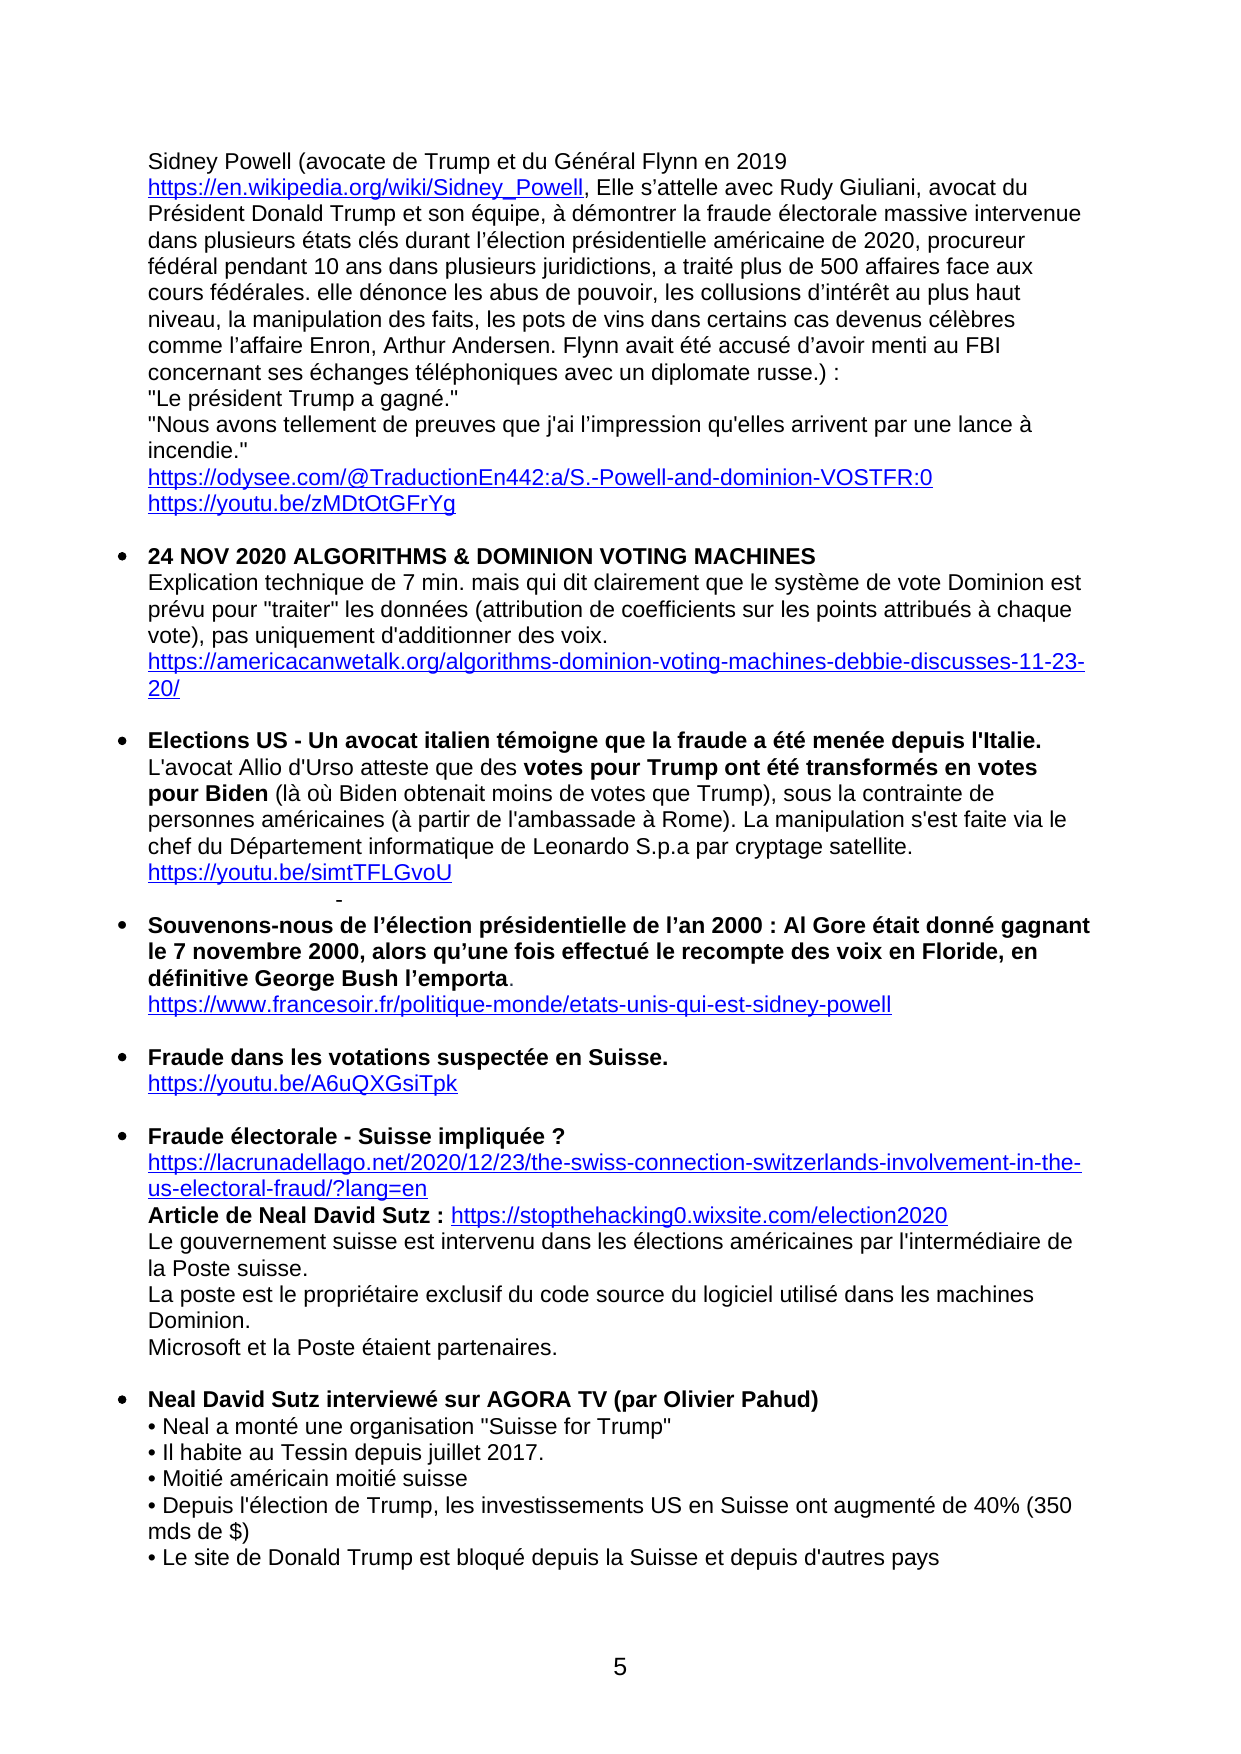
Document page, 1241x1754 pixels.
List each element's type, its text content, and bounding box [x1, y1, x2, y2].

text "Nous avons tellement de preuves que j'ai l’impression qu'elles arrivent par une lance à incendie." [148, 411, 1093, 464]
text La poste est le propriétaire exclusif du code source du logiciel utilisé dans les machines Dominion. [148, 1281, 1093, 1333]
text • Neal a monté une organisation "Suisse for Trump" [148, 1413, 1093, 1439]
list Souvenons-nous de l’élection présidentielle de l’an 2000 : Al Gore était donné gagnant le 7 novembre 2000, alors qu’une fois effectué le recompte des voix en Floride, en définitive George Bush l’emporta. [118, 912, 1093, 991]
list Fraude électorale - Suisse impliquée ? [118, 1123, 1093, 1149]
text https://youtu.be/zMDtOtGFrYg [148, 490, 1093, 517]
text • Le site de Donald Trump est bloqué depuis la Suisse et depuis d'autres pays [148, 1544, 1093, 1571]
text https://lacrunadellago.net/2020/12/23/the-swiss-connection-switzerlands-involvement-in-the-us-electoral-fraud/?lang=en [148, 1149, 1093, 1202]
text https://youtu.be/A6uQXGsiTpk [148, 1070, 1093, 1096]
text Article de Neal David Sutz : https://stopthehacking0.wixsite.com/election2020 [148, 1202, 1093, 1228]
text • Il habite au Tessin depuis juillet 2017. [148, 1439, 1093, 1465]
text Sidney Powell (avocate de Trump et du Général Flynn en 2019 https://en.wikipedia.org/wiki/Sidney_Powell, Elle s’attelle avec Rudy Giuliani, avocat du Président Donald Trump et son équipe, à démontrer la fraude électorale massive intervenue dans plusieurs états clés durant l’élection présidentielle américaine de 2020, procureur fédéral pendant 10 ans dans plusieurs juridictions, a traité plus de 500 affaires face aux cours fédérales. elle dénonce les abus de pouvoir, les collusions d’intérêt au plus haut niveau, la manipulation des faits, les pots de vins dans certains cas devenus célèbres comme l’affaire Enron, Arthur Andersen. Flynn avait été accusé d’avoir menti au FBI concernant ses échanges téléphoniques avec un diplomate russe.) : [148, 148, 1093, 385]
list Elections US - Un avocat italien témoigne que la fraude a été menée depuis l'Italie. [118, 727, 1093, 754]
text https://youtu.be/simtTFLGvoU [148, 859, 1093, 886]
text Explication technique de 7 min. mais qui dit clairement que le système de vote Dominion est prévu pour "traiter" les données (attribution de coefficients sur les points attribués à chaque vote), pas uniquement d'additionner des voix. [148, 569, 1093, 648]
text "Le président Trump a gagné." [148, 385, 1093, 411]
list 24 NOV 2020 ALGORITHMS & DOMINION VOTING MACHINES [118, 543, 1093, 569]
text • Moitié américain moitié suisse [148, 1465, 1093, 1492]
list Fraude dans les votations suspectée en Suisse. [118, 1044, 1093, 1070]
text Le gouvernement suisse est intervenu dans les élections américaines par l'intermédiaire de la Poste suisse. [148, 1228, 1093, 1281]
list https://www.francesoir.fr/politique-monde/etats-unis-qui-est-sidney-powell [148, 991, 1093, 1017]
text L'avocat Allio d'Urso atteste que des votes pour Trump ont été transformés en votes pour Biden (là où Biden obtenait moins de votes que Trump), sous la contrainte de personnes américaines (à partir de l'ambassade à Rome). La manipulation s'est faite via le chef du Département informatique de Leonardo S.p.a par cryptage satellite. [148, 754, 1093, 859]
text https://americacanwetalk.org/algorithms-dominion-voting-machines-debbie-discusses-11-23-20/ [148, 648, 1093, 701]
text • Depuis l'élection de Trump, les investissements US en Suisse ont augmenté de 40% (350 mds de $) [148, 1492, 1093, 1544]
list Neal David Sutz interviewé sur AGORA TV (par Olivier Pahud) [118, 1386, 1093, 1413]
text Microsoft et la Poste étaient partenaires. [148, 1333, 1093, 1360]
text https://odysee.com/@TraductionEn442:a/S.-Powell-and-dominion-VOSTFR:0 [148, 464, 1093, 490]
